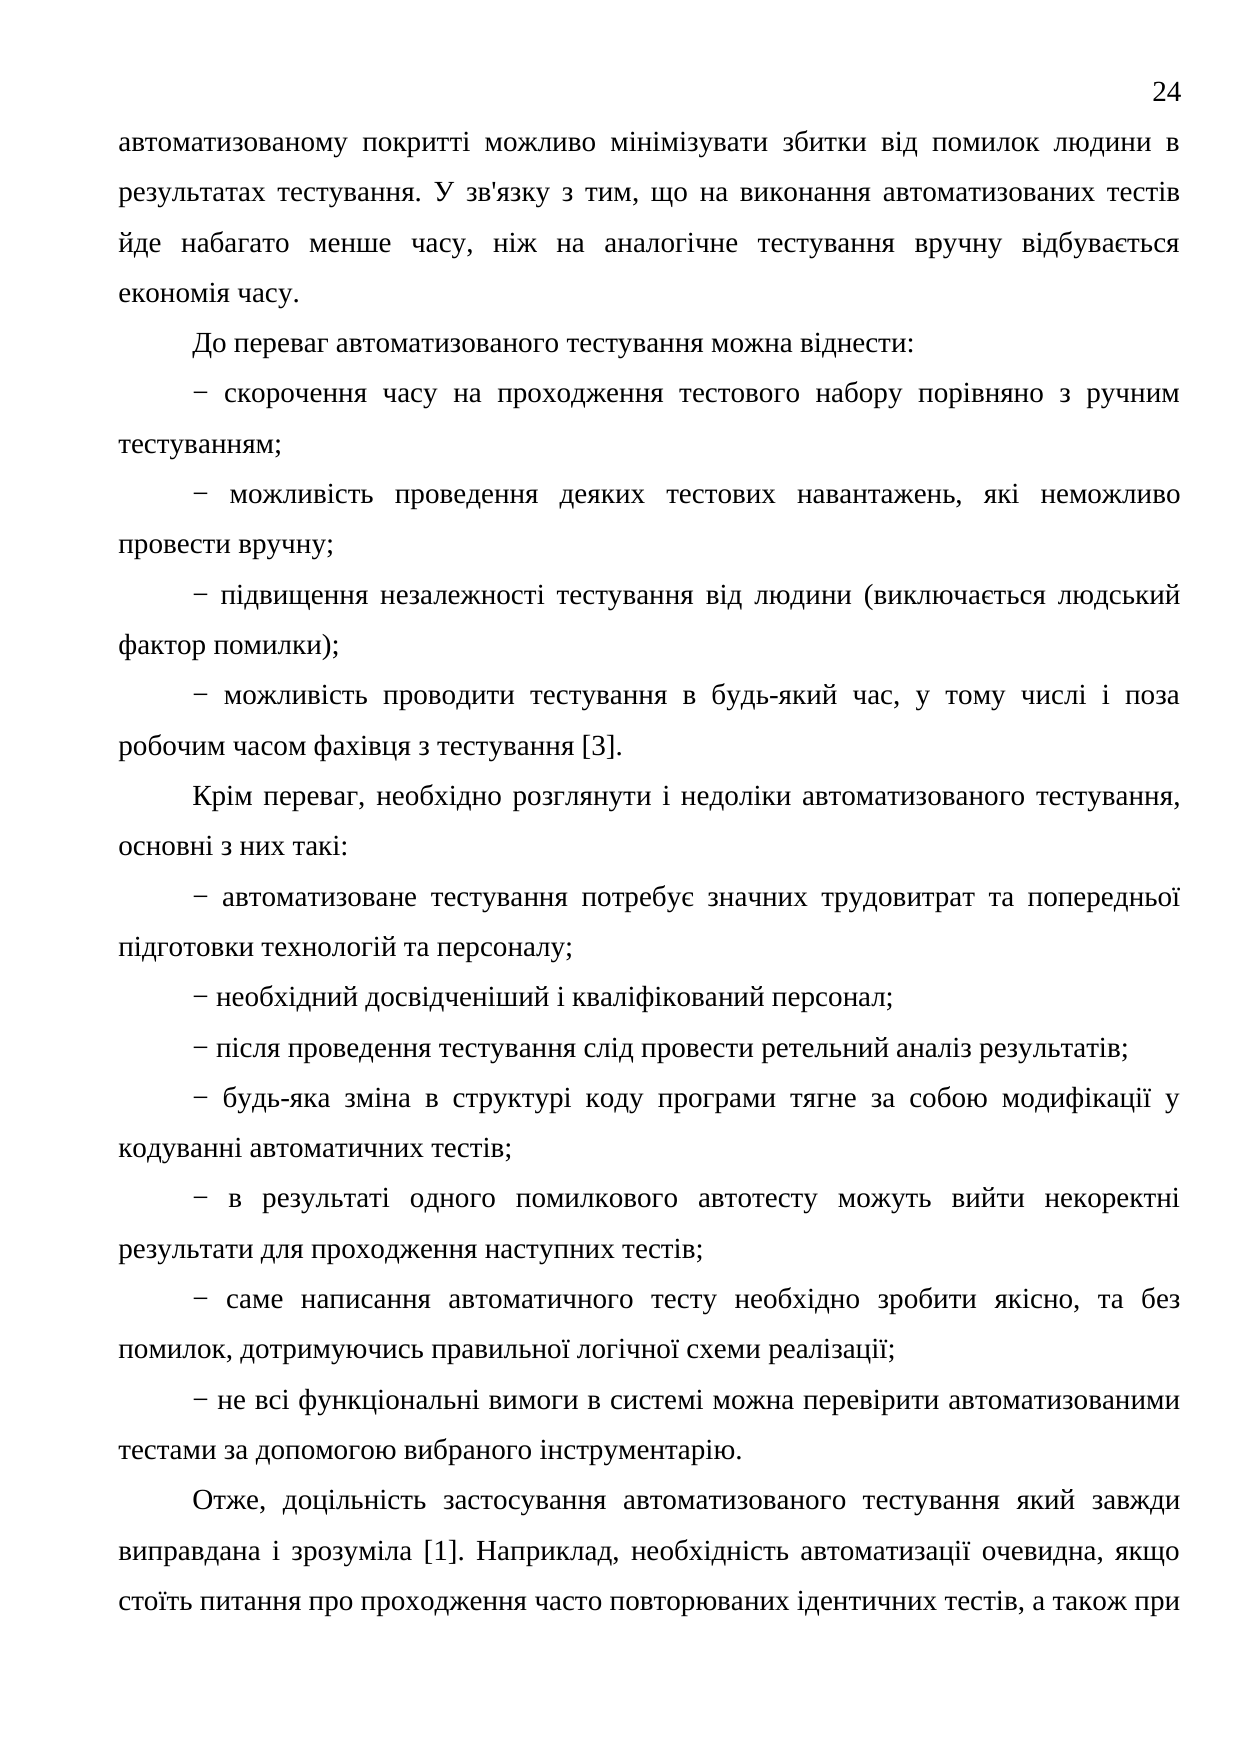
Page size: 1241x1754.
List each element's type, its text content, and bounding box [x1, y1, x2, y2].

text − в результаті одного помилкового автотесту можуть вийти некоректні результати для проходження наступних тестів; [118, 1181, 1181, 1264]
text − можливість проводити тестування в будь-який час, у тому числі і поза робочим часом фахівця з тестування [3]. [118, 677, 1181, 761]
text − після проведення тестування слід провести ретельний аналіз результатів; [118, 1030, 1181, 1063]
text − скорочення часу на проходження тестового набору порівняно з ручним тестуванням; [118, 376, 1181, 459]
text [118, 124, 1181, 308]
text − необхідний досвідченіший і кваліфікований персонал; [118, 979, 1181, 1013]
text До переваг автоматизованого тестування можна віднести: [118, 325, 1181, 359]
text − саме написання автоматичного тесту необхідно зробити якісно, та без помилок, дотримуючись правильної логічної схеми реалізації; [118, 1281, 1181, 1365]
text Крім переваг, необхідно розглянути і недоліки автоматизованого тестування, основні з них такі: [118, 778, 1181, 862]
text − можливість проведення деяких тестових навантажень, які неможливо провести вручну; [118, 476, 1181, 560]
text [118, 1482, 1181, 1617]
text − підвищення незалежності тестування від людини (виключається людський фактор помилки); [118, 577, 1181, 661]
text − автоматизоване тестування потребує значних трудовитрат та попередньої підготовки технологій та персоналу; [118, 879, 1181, 963]
text − не всі функціональні вимоги в системі можна перевірити автоматизованими тестами за допомогою вибраного інструментарію. [118, 1382, 1181, 1466]
text − будь-яка зміна в структурі коду програми тягне за собою модифікації у кодуванні автоматичних тестів; [118, 1080, 1181, 1164]
